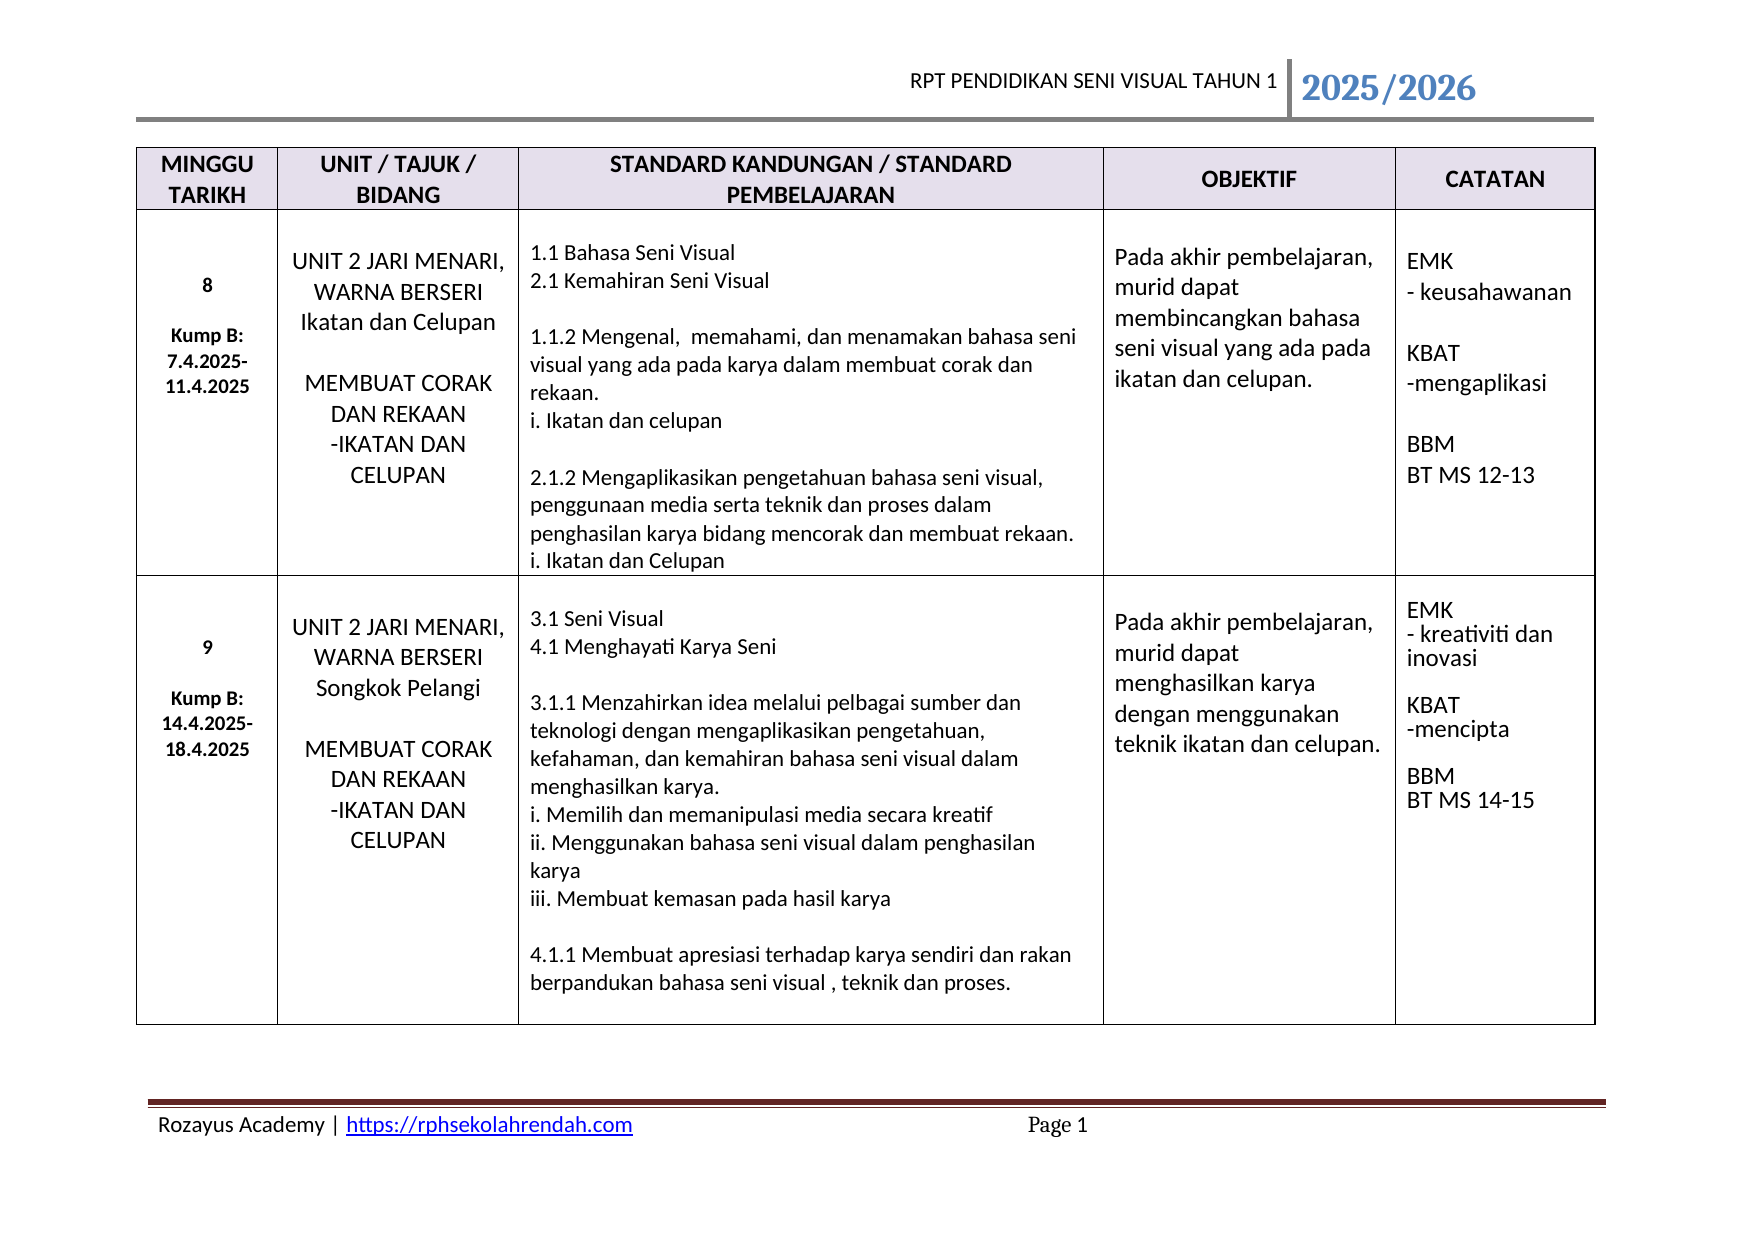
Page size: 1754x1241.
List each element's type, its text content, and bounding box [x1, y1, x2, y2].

table_cell 3.1 Seni Visual 4.1 Menghayati Karya Seni 3.1.1 Menzahirkan idea melalui pelbagai sumber dan teknologi dengan mengaplikasikan pengetahuan, kefahaman, dan kemahiran bahasa seni visual dalam menghasilkan karya. i. Memilih dan memanipulasi media secara kreatif ii. Menggunakan bahasa seni visual dalam penghasilan karya iii. Membuat kemasan pada hasil karya 4.1.1 Membuat apresiasi terhadap karya sendiri dan rakan berpandukan bahasa seni visual , teknik dan proses. [519, 576, 1103, 1024]
table_header UNIT / TAJUK / BIDANG [278, 148, 518, 209]
table_cell Pada akhir pembelajaran, murid dapat membincangkan bahasa seni visual yang ada pada ikatan dan celupan. [1104, 210, 1395, 575]
table_header MINGGU TARIKH [137, 148, 277, 209]
table_header STANDARD KANDUNGAN / STANDARD PEMBELAJARAN [519, 148, 1103, 209]
table_header OBJEKTIF [1104, 148, 1395, 209]
table_cell EMK - kreativiti dan inovasi KBAT -mencipta BBM BT MS 14-15 [1396, 576, 1594, 1024]
table_cell UNIT 2 JARI MENARI, WARNA BERSERI Songkok Pelangi MEMBUAT CORAK DAN REKAAN -IKATAN DAN CELUPAN [278, 576, 518, 1024]
table_cell UNIT 2 JARI MENARI, WARNA BERSERI Ikatan dan Celupan MEMBUAT CORAK DAN REKAAN -IKATAN DAN CELUPAN [278, 210, 518, 575]
table_cell 9 Kump B: 14.4.2025-18.4.2025 [137, 576, 277, 1024]
table_cell EMK - keusahawanan KBAT -mengaplikasi BBM BT MS 12-13 [1396, 210, 1594, 575]
table_header CATATAN [1396, 148, 1594, 209]
table_cell 8 Kump B: 7.4.2025-11.4.2025 [137, 210, 277, 575]
table_cell Pada akhir pembelajaran, murid dapat menghasilkan karya dengan menggunakan teknik ikatan dan celupan. [1104, 576, 1395, 1024]
table_cell 1.1 Bahasa Seni Visual 2.1 Kemahiran Seni Visual 1.1.2 Mengenal, memahami, dan menamakan bahasa seni visual yang ada pada karya dalam membuat corak dan rekaan. i. Ikatan dan celupan 2.1.2 Mengaplikasikan pengetahuan bahasa seni visual, penggunaan media serta teknik dan proses dalam penghasilan karya bidang mencorak dan membuat rekaan. i. Ikatan dan Celupan [519, 210, 1103, 575]
